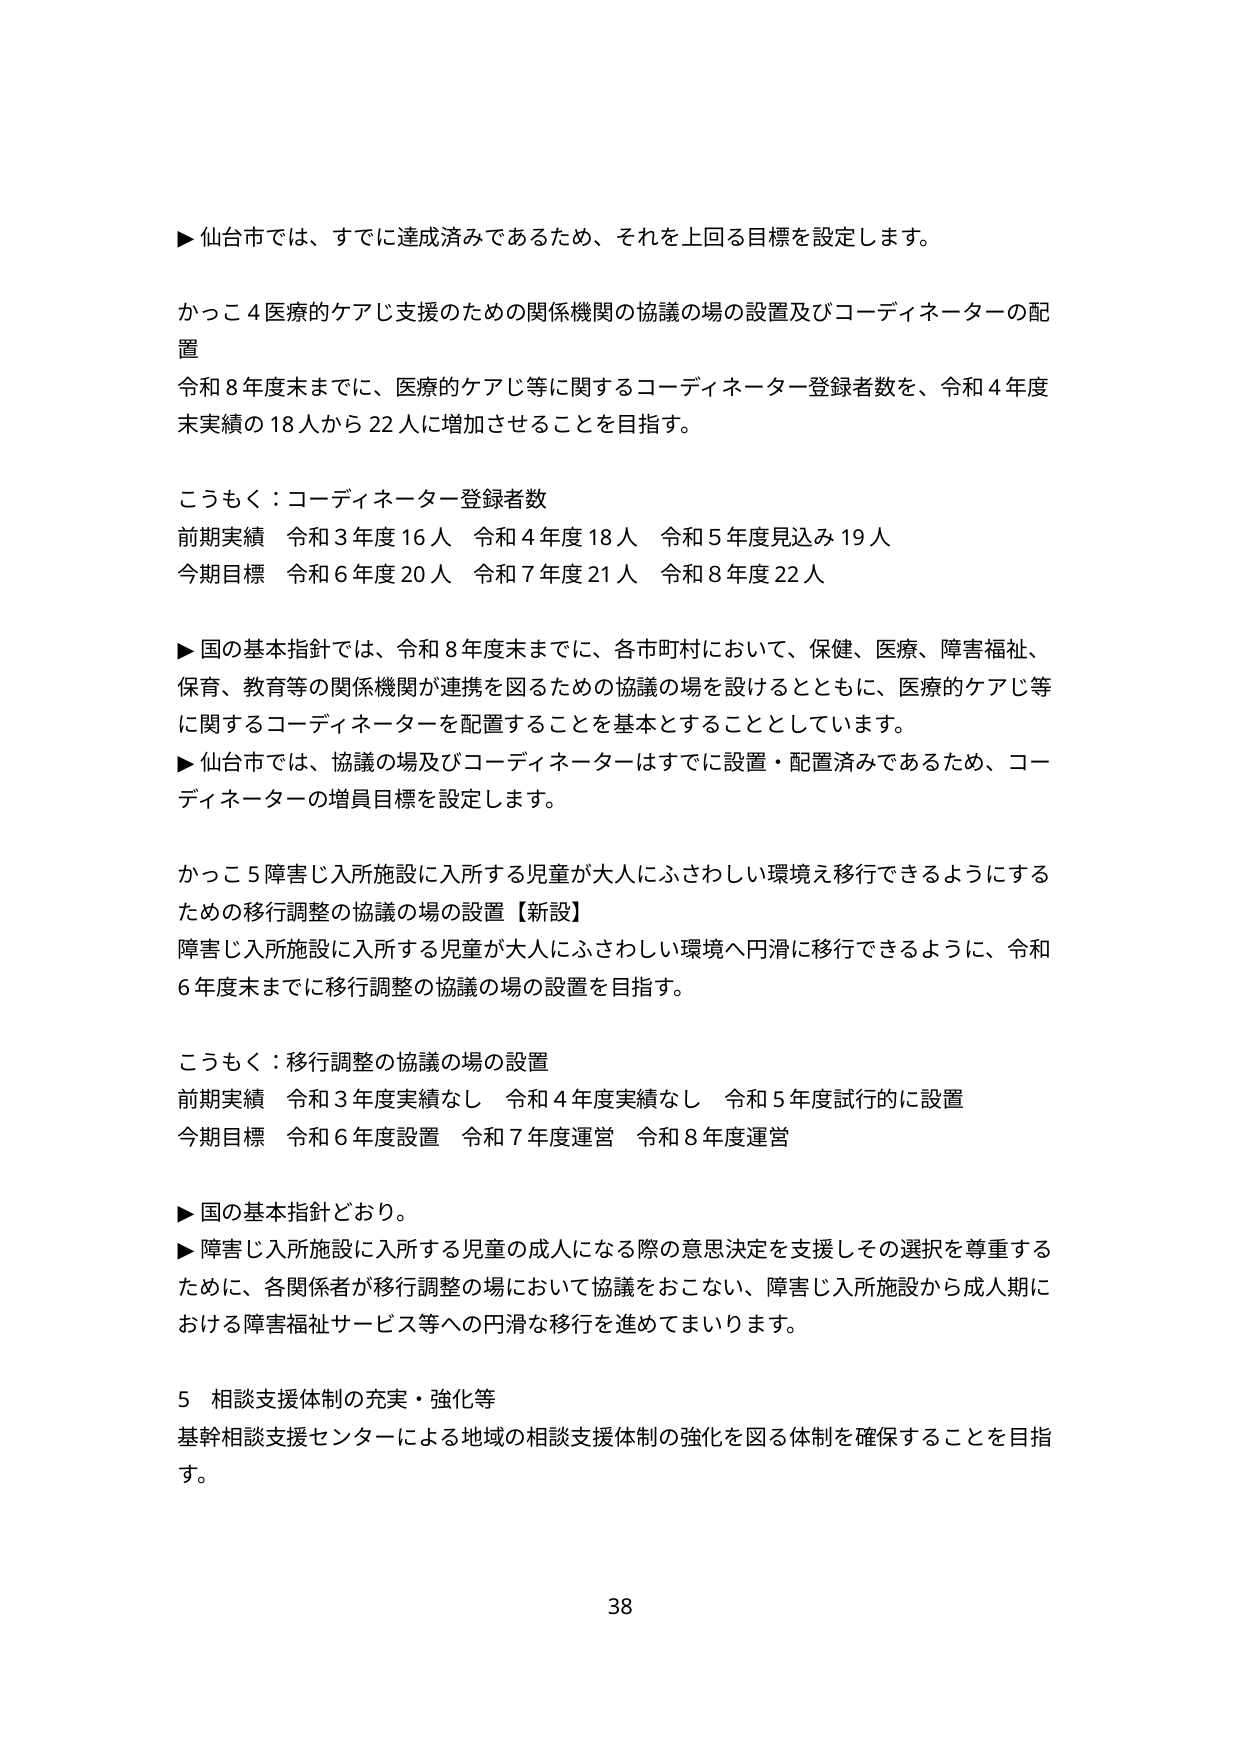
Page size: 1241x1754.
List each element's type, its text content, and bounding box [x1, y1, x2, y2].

text ▶ 仙台市では、すでに達成済みであるため、それを上回る目標を設定します。 [177, 217, 1063, 254]
text 前期実績 令和３年度実績なし 令和４年度実績なし 令和5年度試行的に設置 [177, 1079, 1063, 1117]
text ▶ 国の基本指針では、令和8年度末までに、各市町村において、保健、医療、障害福祉、保育、教育等の関係機関が連携を図るための協議の場を設けるとともに、医療的ケアじ等に関するコーディネーターを配置することを基本とすることとしています。 [177, 629, 1063, 742]
text 障害じ入所施設に入所する児童が大人にふさわしい環境へ円滑に移行できるように、令和6年度末までに移行調整の協議の場の設置を目指す。 [177, 929, 1063, 1004]
text ▶ 障害じ入所施設に入所する児童の成人になる際の意思決定を支援しその選択を尊重するために、各関係者が移行調整の場において協議をおこない、障害じ入所施設から成人期における障害福祉サービス等への円滑な移行を進めてまいります。 [177, 1229, 1063, 1342]
text 今期目標 令和６年度設置 令和７年度運営 令和８年度運営 [177, 1117, 1063, 1154]
text 前期実績 令和３年度16人 令和４年度18人 令和５年度見込み19人 [177, 517, 1063, 554]
text かっこ4医療的ケアじ支援のための関係機関の協議の場の設置及びコーディネーターの配置 [177, 292, 1063, 367]
text 基幹相談支援センターによる地域の相談支援体制の強化を図る体制を確保することを目指す。 [177, 1417, 1063, 1492]
text ▶ 国の基本指針どおり。 [177, 1192, 1063, 1229]
text こうもく：移行調整の協議の場の設置 [177, 1042, 1063, 1079]
text 5 相談支援体制の充実・強化等 [177, 1379, 1063, 1417]
text 令和8年度末までに、医療的ケアじ等に関するコーディネーター登録者数を、令和4年度末実績の18人から22人に増加させることを目指す。 [177, 367, 1063, 442]
text 今期目標 令和６年度20人 令和７年度21人 令和８年度22人 [177, 554, 1063, 592]
text こうもく：コーディネーター登録者数 [177, 479, 1063, 517]
text ▶ 仙台市では、協議の場及びコーディネーターはすでに設置・配置済みであるため、コーディネーターの増員目標を設定します。 [177, 742, 1063, 817]
text かっこ5障害じ入所施設に入所する児童が大人にふさわしい環境え移行できるようにするための移行調整の協議の場の設置【新設】 [177, 854, 1063, 929]
